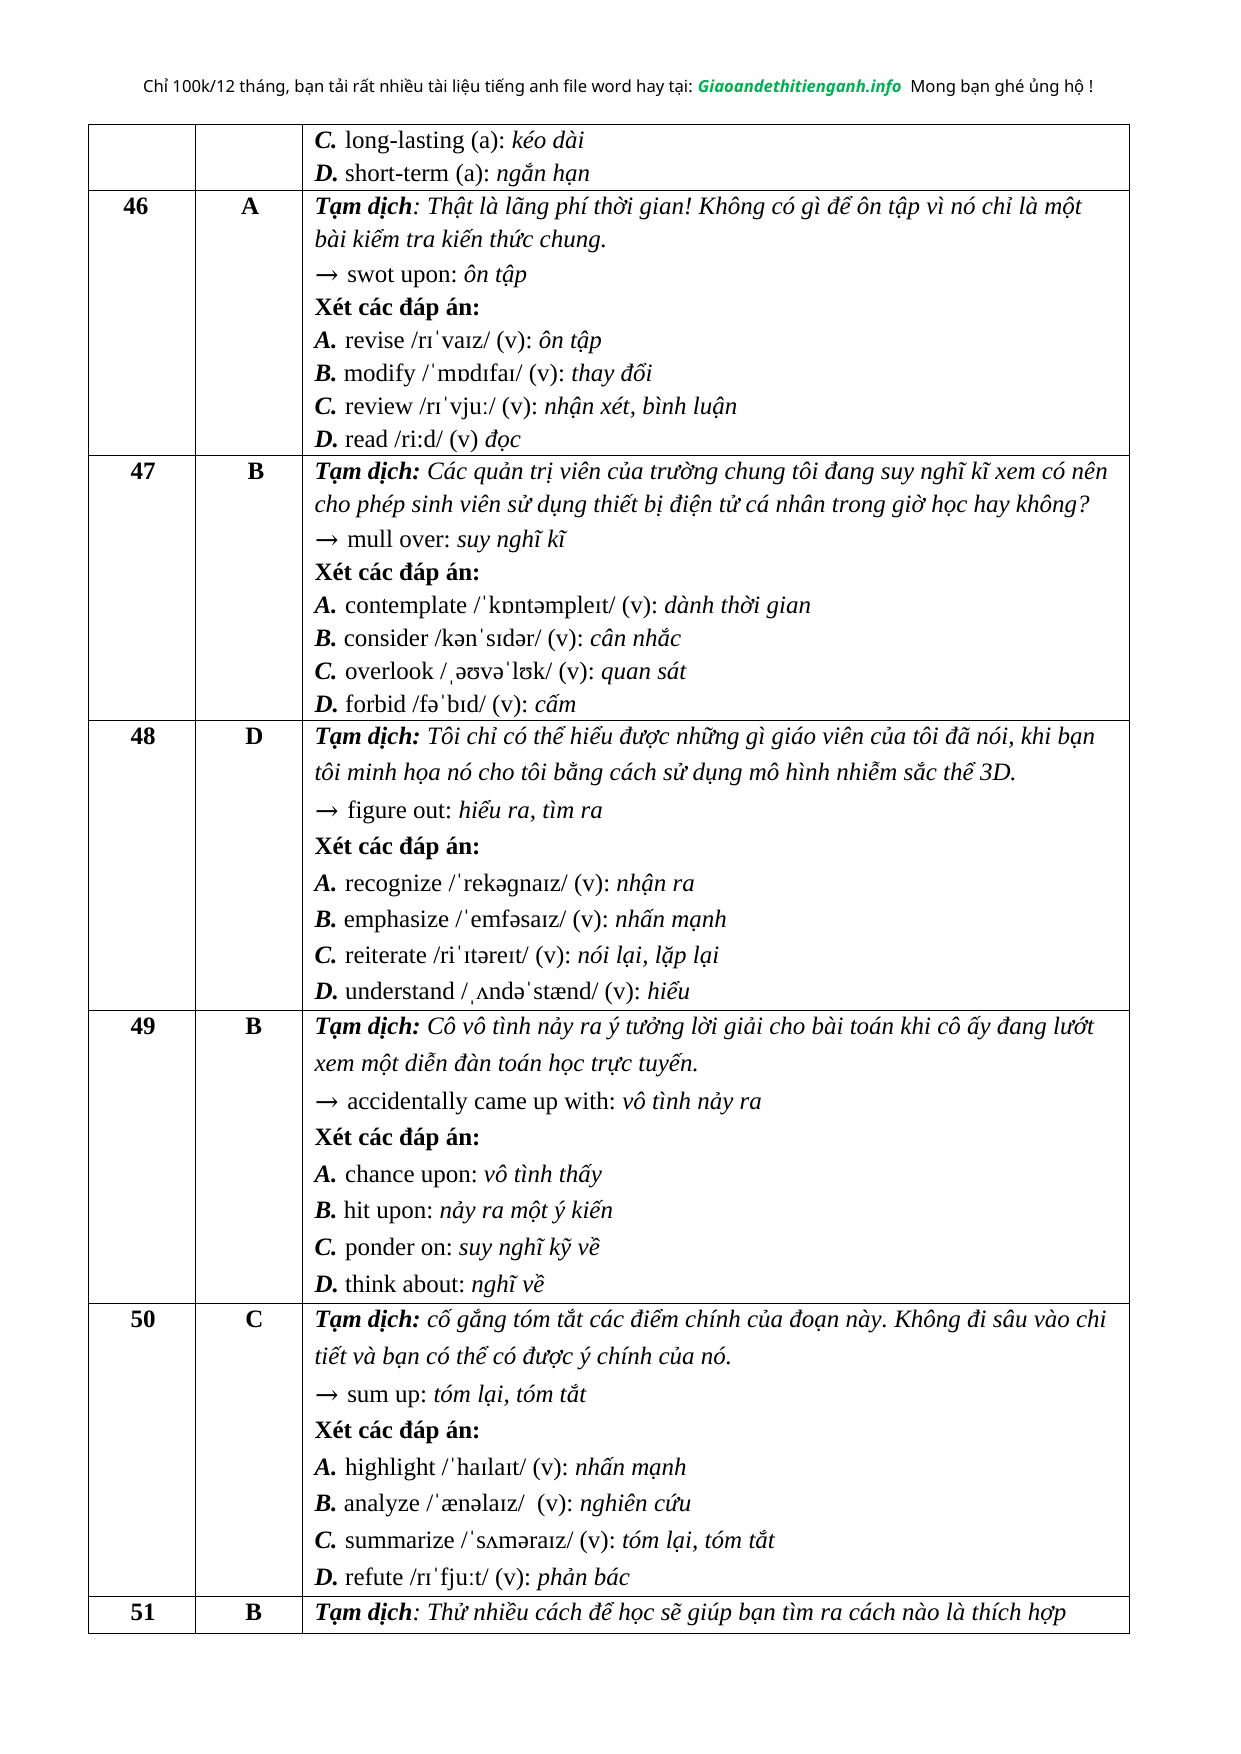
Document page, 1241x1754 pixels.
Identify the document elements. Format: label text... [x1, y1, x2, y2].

table_cell A [196, 191, 302, 455]
table_cell B [196, 456, 302, 720]
table_cell 47 [89, 456, 195, 720]
table_cell C [196, 1304, 302, 1596]
table_cell 46 [89, 191, 195, 455]
table_cell Tạm dịch: Các quản trị viên của trường chung tôi đang suy nghĩ kĩ xem có nên cho phép sinh viên sử dụng thiết bị điện tử cá nhân trong giờ học hay không? → mull over: suy nghĩ kĩ Xét các đáp án: contemplate /ˈkɒntəmpleɪt/ (v): dành thời gian consider /kənˈsɪdər/ (v): cân nhắc overlook /ˌəʊvəˈlʊk/ (v): quan sát forbid /fəˈbɪd/ (v): cấm [303, 456, 1129, 720]
table_cell 48 [89, 721, 195, 1010]
table_cell Tạm dịch: cố gắng tóm tắt các điểm chính của đoạn này. Không đi sâu vào chi tiết và bạn có thể có được ý chính của nó. → sum up: tóm lại, tóm tắt Xét các đáp án: highlight /ˈhaɪlaɪt/ (v): nhấn mạnh analyze /ˈænəlaɪz/ (v): nghiên cứu summarize /ˈsʌməraɪz/ (v): tóm lại, tóm tắt refute /rɪˈfjuːt/ (v): phản bác [303, 1304, 1129, 1596]
table_cell D [196, 721, 302, 1010]
table_header [196, 125, 302, 190]
table_cell 50 [89, 1304, 195, 1596]
table_cell 51 [89, 1597, 195, 1633]
table_header [89, 125, 195, 190]
table_cell B [196, 1011, 302, 1303]
table_header long-lasting (a): kéo dài short-term (a): ngắn hạn [303, 125, 1129, 190]
table_cell B [196, 1597, 302, 1633]
table_cell 49 [89, 1011, 195, 1303]
table_cell Tạm dịch: Thật là lãng phí thời gian! Không có gì để ôn tập vì nó chỉ là một bài kiểm tra kiến thức chung. → swot upon: ôn tập Xét các đáp án: revise /rɪˈvaɪz/ (v): ôn tập modify /ˈmɒdɪfaɪ/ (v): thay đổi review /rɪˈvjuː/ (v): nhận xét, bình luận read /ri:d/ (v) đọc [303, 191, 1129, 455]
table_cell Tạm dịch: Cô vô tình nảy ra ý tưởng lời giải cho bài toán khi cô ấy đang lướt xem một diễn đàn toán học trực tuyến. → accidentally came up with: vô tình nảy ra Xét các đáp án: chance upon: vô tình thấy hit upon: nảy ra một ý kiến ponder on: suy nghĩ kỹ về think about: nghĩ về [303, 1011, 1129, 1303]
table_cell Tạm dịch: Thử nhiều cách để học sẽ giúp bạn tìm ra cách nào là thích hợp [303, 1597, 1129, 1633]
table_cell Tạm dịch: Tôi chỉ có thể hiểu được những gì giáo viên của tôi đã nói, khi bạn tôi minh họa nó cho tôi bằng cách sử dụng mô hình nhiễm sắc thể 3D. → figure out: hiểu ra, tìm ra Xét các đáp án: recognize /ˈrekəɡnaɪz/ (v): nhận ra emphasize /ˈemfəsaɪz/ (v): nhấn mạnh reiterate /riˈɪtəreɪt/ (v): nói lại, lặp lại understand /ˌʌndəˈstænd/ (v): hiểu [303, 721, 1129, 1010]
